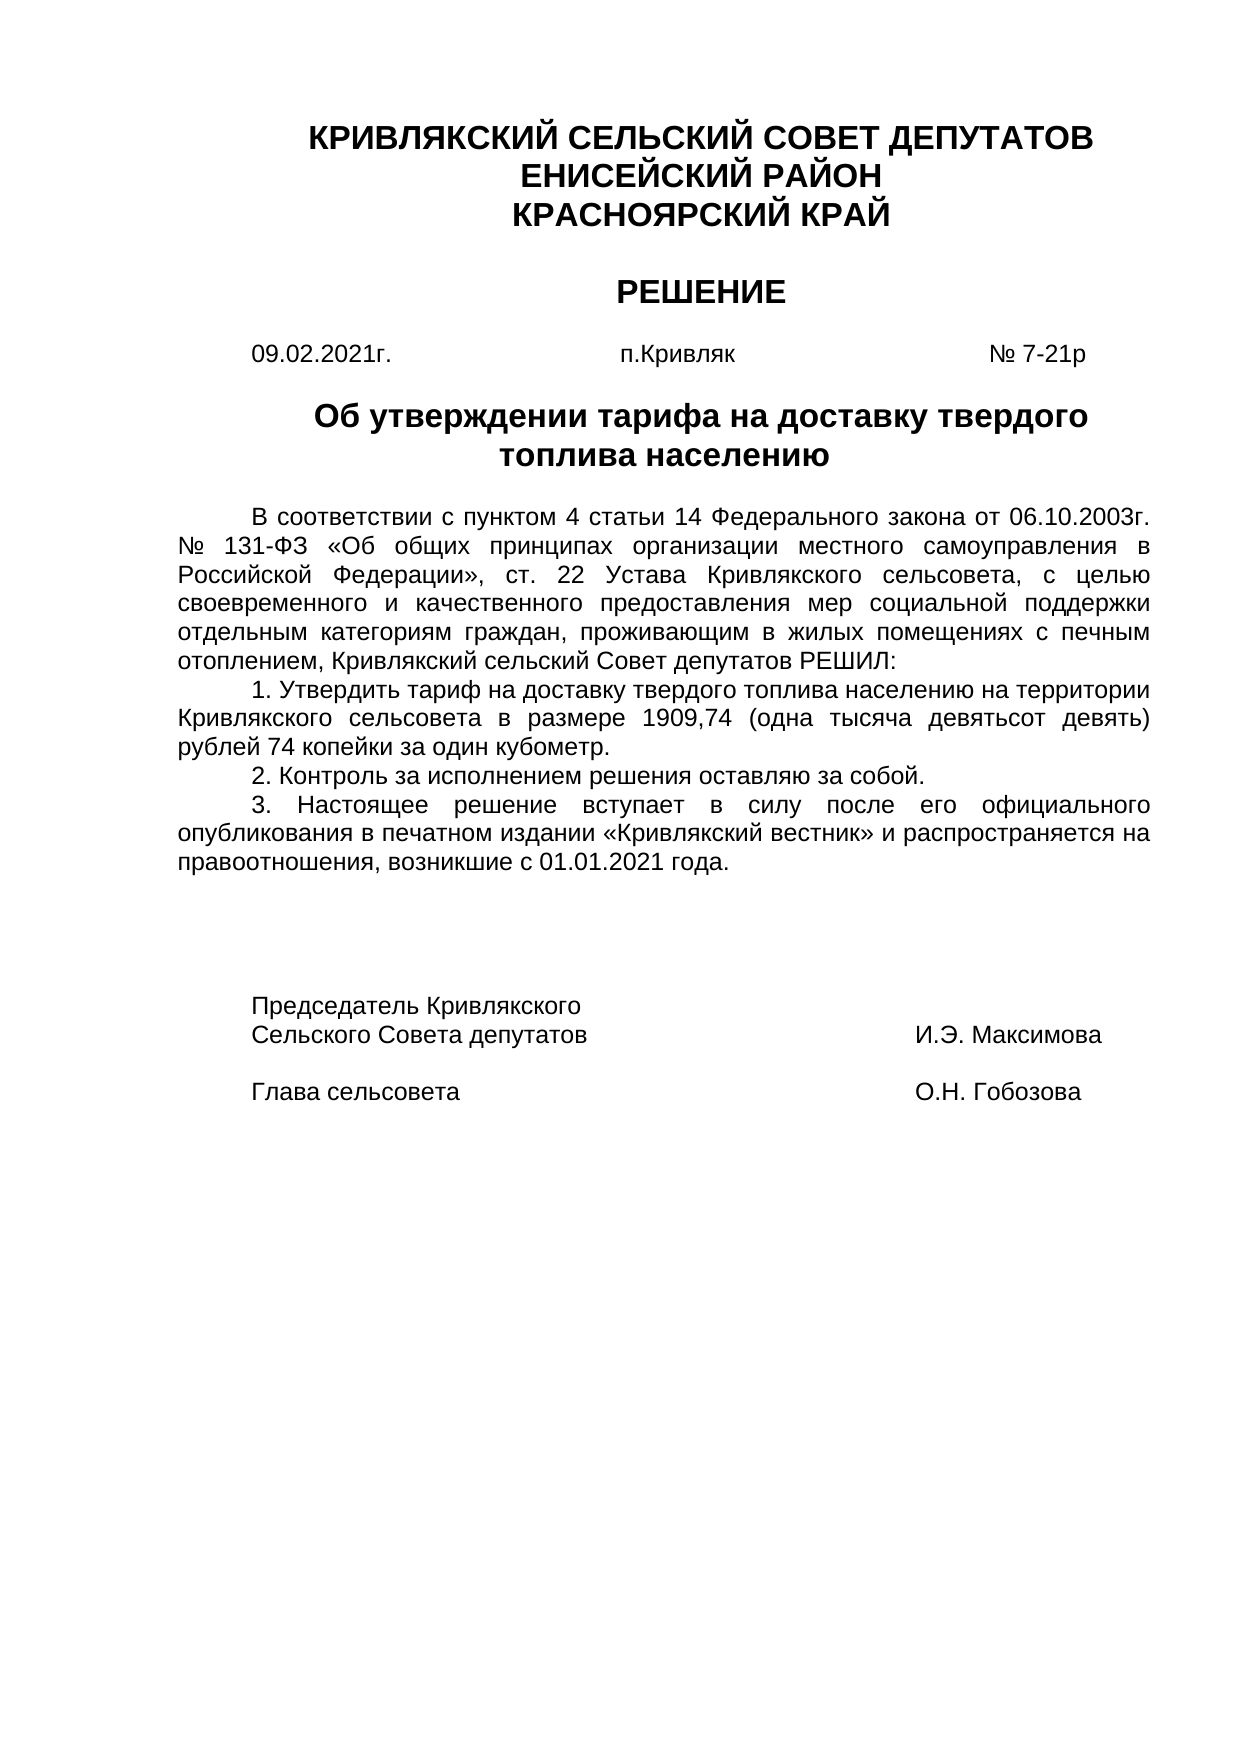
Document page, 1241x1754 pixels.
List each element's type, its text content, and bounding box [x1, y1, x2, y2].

text 3. Настоящее решение вступает в силу после его официального опубликования в печатном издании «Кривлякский вестник» и распространяется на правоотношения, возникшие с 01.01.2021 года. [177, 790, 1152, 876]
text 1. Утвердить тариф на доставку твердого топлива населению на территории Кривлякского сельсовета в размере 1909,74 (одна тысяча девятьсот девять) рублей 74 копейки за один кубометр. [177, 675, 1152, 761]
text ЕНИСЕЙСКИЙ РАЙОН [177, 157, 1152, 195]
text 09.02.2021г. п.Кривляк № 7-21р [177, 339, 1152, 368]
text КРИВЛЯКСКИЙ СЕЛЬСКИЙ СОВЕТ ДЕПУТАТОВ [177, 118, 1152, 157]
text Глава сельсовета О.Н. Гобозова [177, 1077, 1152, 1106]
text РЕШЕНИЕ [177, 272, 1152, 310]
text Председатель Кривлякского [177, 991, 1152, 1020]
text 2. Контроль за исполнением решения оставляю за собой. [177, 761, 1152, 790]
text В соответствии с пунктом 4 статьи 14 Федерального закона от 06.10.2003г. № 131-ФЗ «Об общих принципах организации местного самоуправления в Российской Федерации», ст. 22 Устава Кривлякского сельсовета, с целью своевременного и качественного предоставления мер социальной поддержки отдельным категориям граждан, проживающим в жилых помещениях с печным отоплением, Кривлякский сельский Совет депутатов РЕШИЛ: [177, 502, 1152, 675]
text Сельского Совета депутатов И.Э. Максимова [177, 1020, 1152, 1048]
text Об утверждении тарифа на доставку твердого топлива населению [177, 397, 1152, 473]
text КРАСНОЯРСКИЙ КРАЙ [177, 195, 1152, 233]
